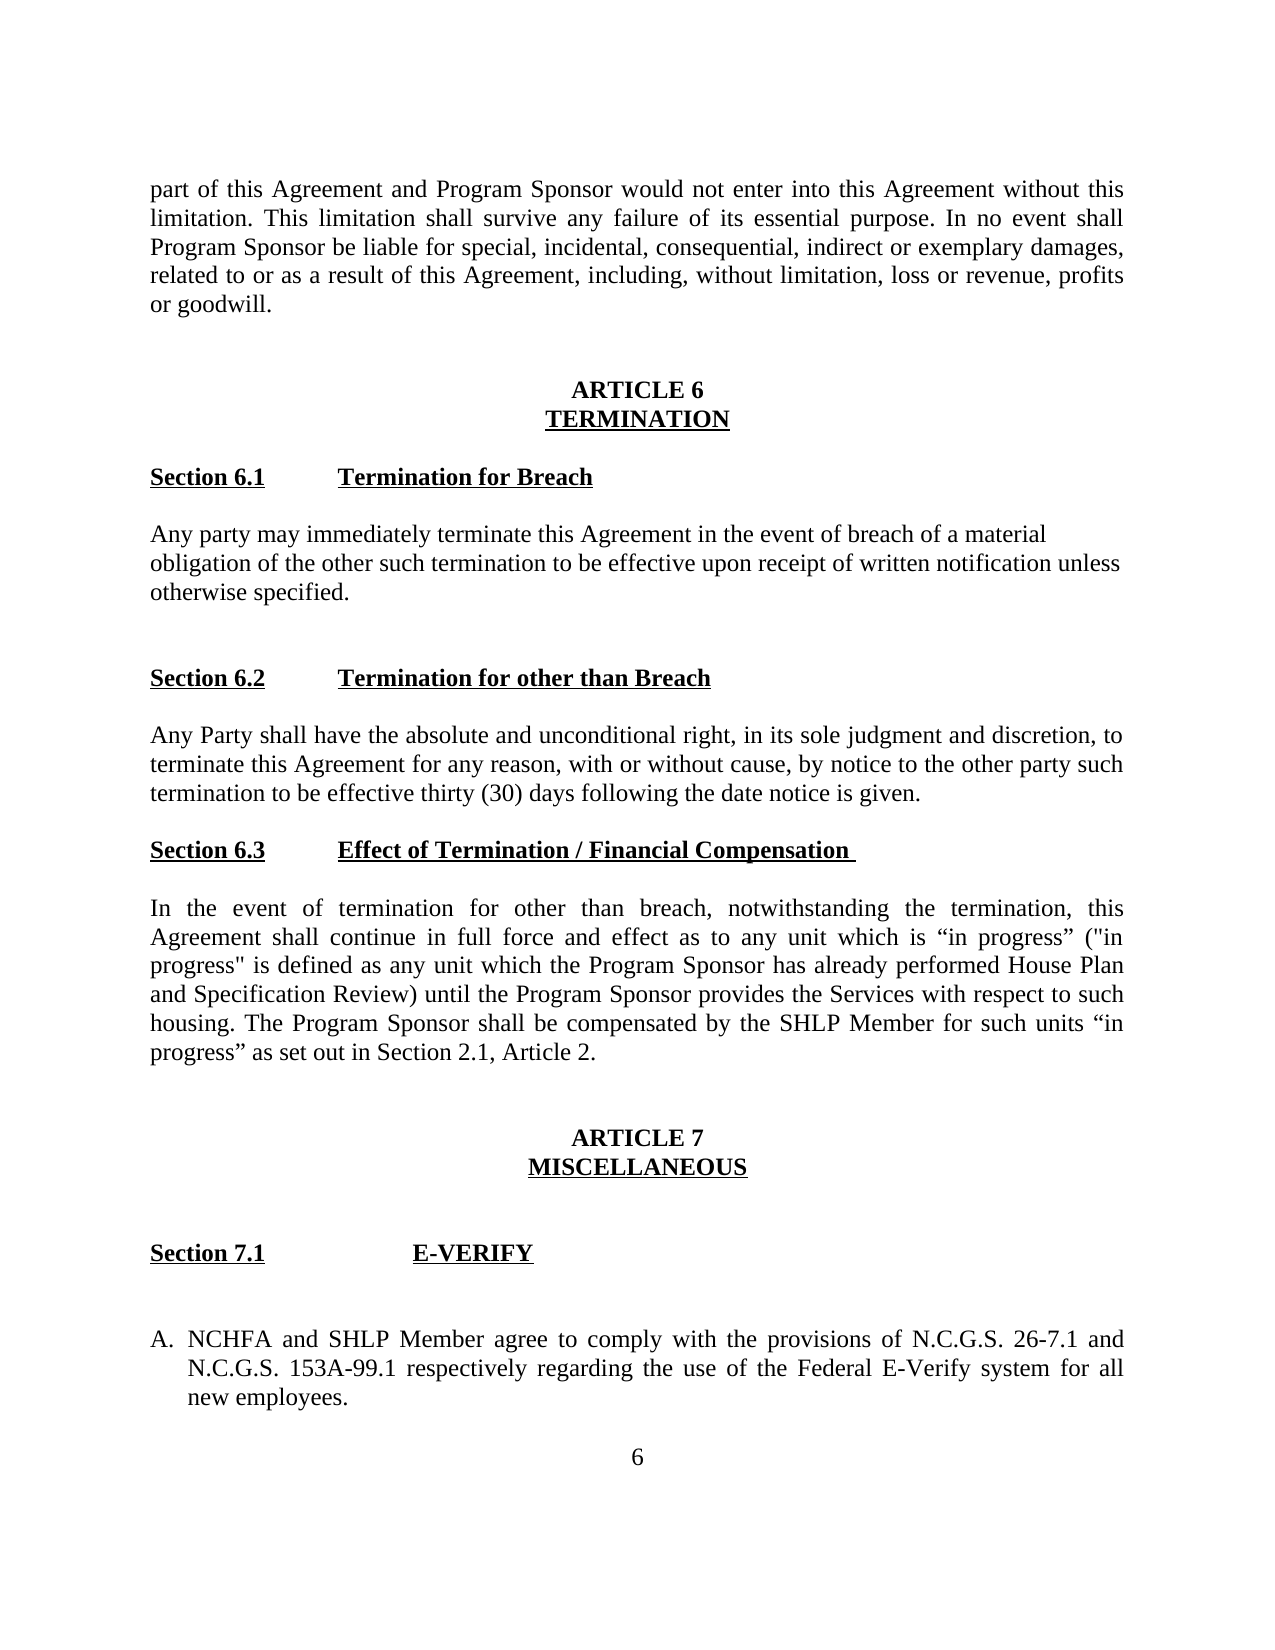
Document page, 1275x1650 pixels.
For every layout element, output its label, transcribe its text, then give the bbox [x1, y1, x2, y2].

text Section 6.3 Effect of Termination / Financial Compensation [150, 835, 1125, 864]
text Section 6.2 Termination for other than Breach [150, 663, 1125, 692]
text ARTICLE 7 [150, 1123, 1125, 1152]
text In the event of termination for other than breach, notwithstanding the termination, this Agreement shall continue in full force and effect as to any unit which is “in progress” ("in progress" is defined as any unit which the Program Sponsor has already performed House Plan and Specification Review) until the Program Sponsor provides the Services with respect to such housing. The Program Sponsor shall be compensated by the SHLP Member for such units “in progress” as set out in Section 2.1, Article 2. [150, 893, 1125, 1065]
text Section 6.1 Termination for Breach [150, 462, 1125, 490]
list NCHFA and SHLP Member agree to comply with the provisions of N.C.G.S. 26-7.1 and N.C.G.S. 153A-99.1 respectively regarding the use of the Federal E-Verify system for all new employees. [150, 1324, 1125, 1410]
text Any Party shall have the absolute and unconditional right, in its sole judgment and discretion, to terminate this Agreement for any reason, with or without cause, by notice to the other party such termination to be effective thirty (30) days following the date notice is given. [150, 720, 1125, 807]
text Any party may immediately terminate this Agreement in the event of breach of a material obligation of the other such termination to be effective upon receipt of written notification unless otherwise specified. [150, 519, 1125, 605]
text MISCELLANEOUS [150, 1152, 1125, 1180]
text Section 7.1 E-VERIFY [150, 1238, 1125, 1267]
text ARTICLE 6 [150, 375, 1125, 404]
text TERMINATION [150, 404, 1125, 433]
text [150, 174, 1125, 318]
